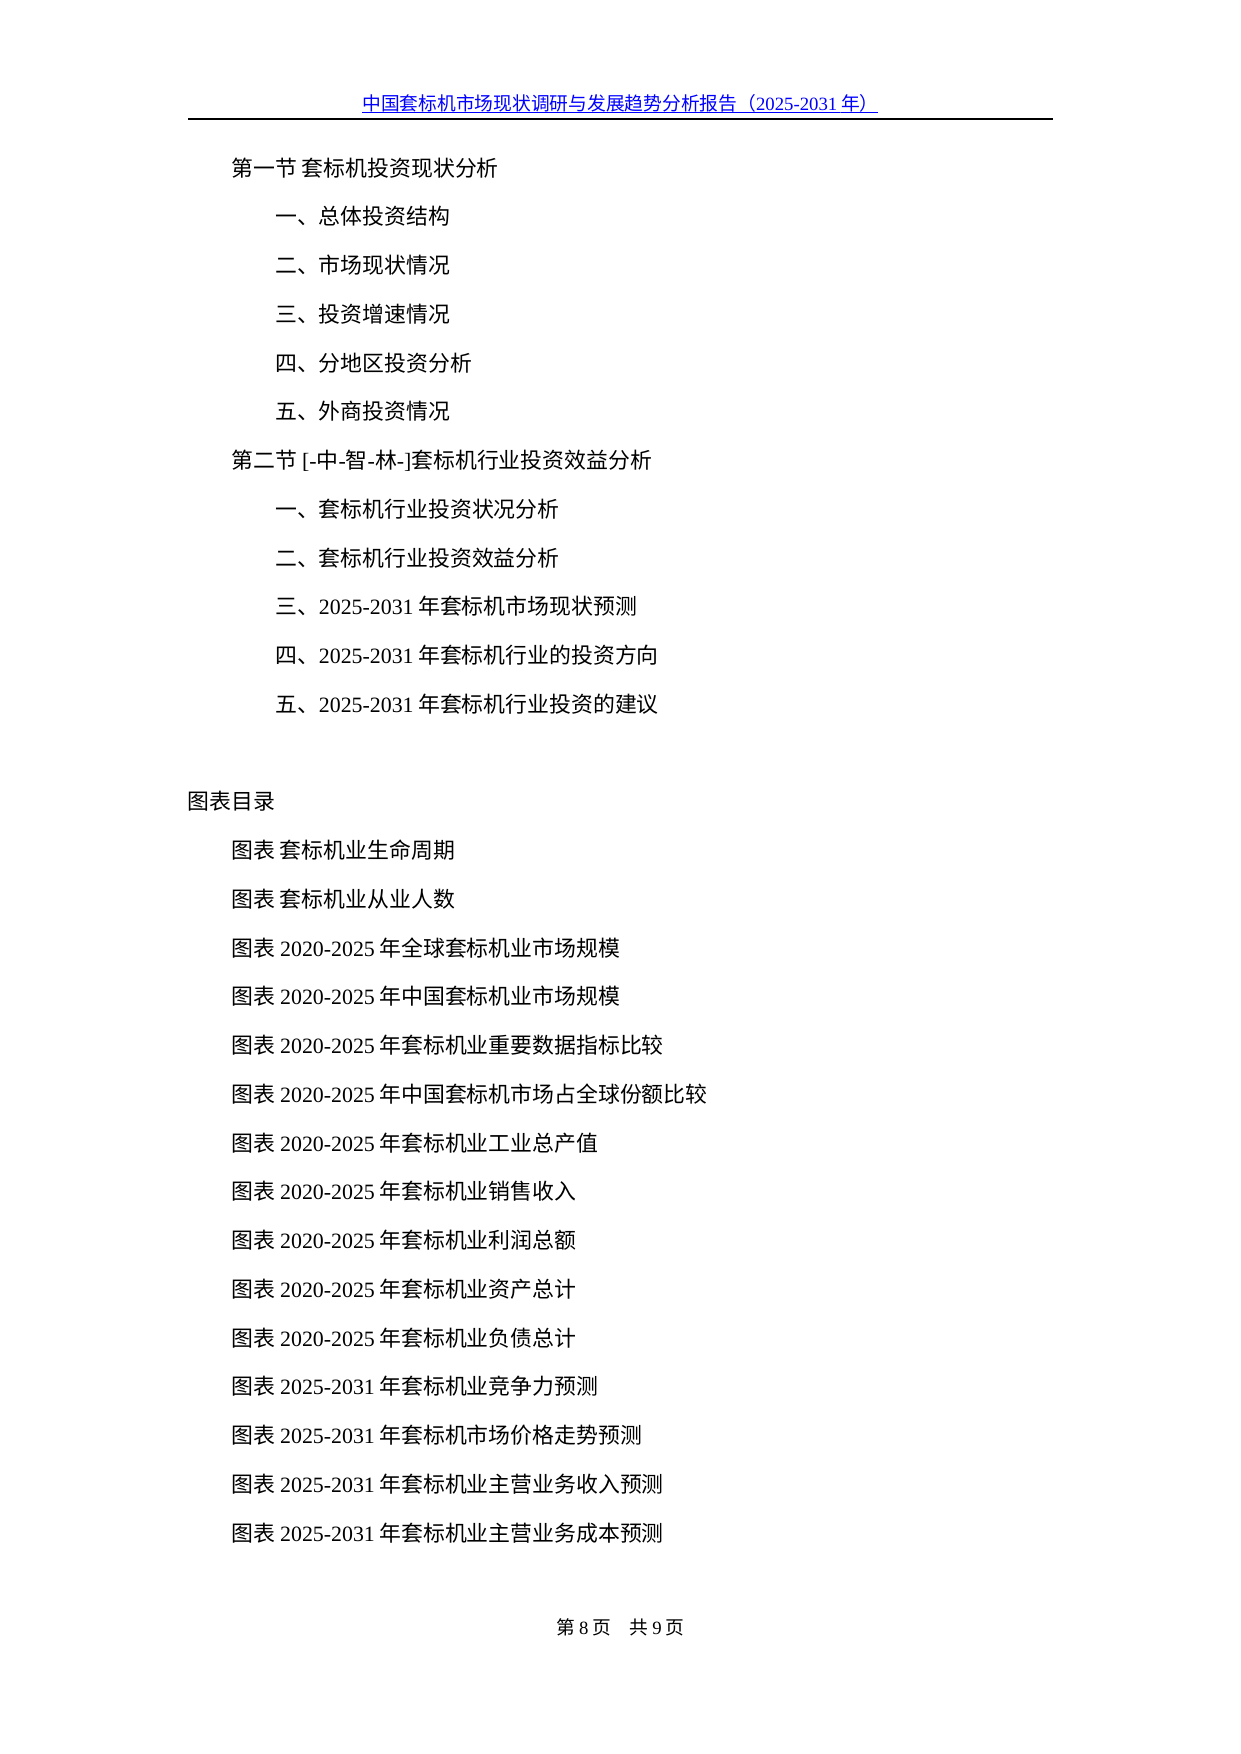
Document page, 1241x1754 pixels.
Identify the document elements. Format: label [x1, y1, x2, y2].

text [187, 150, 1053, 1548]
